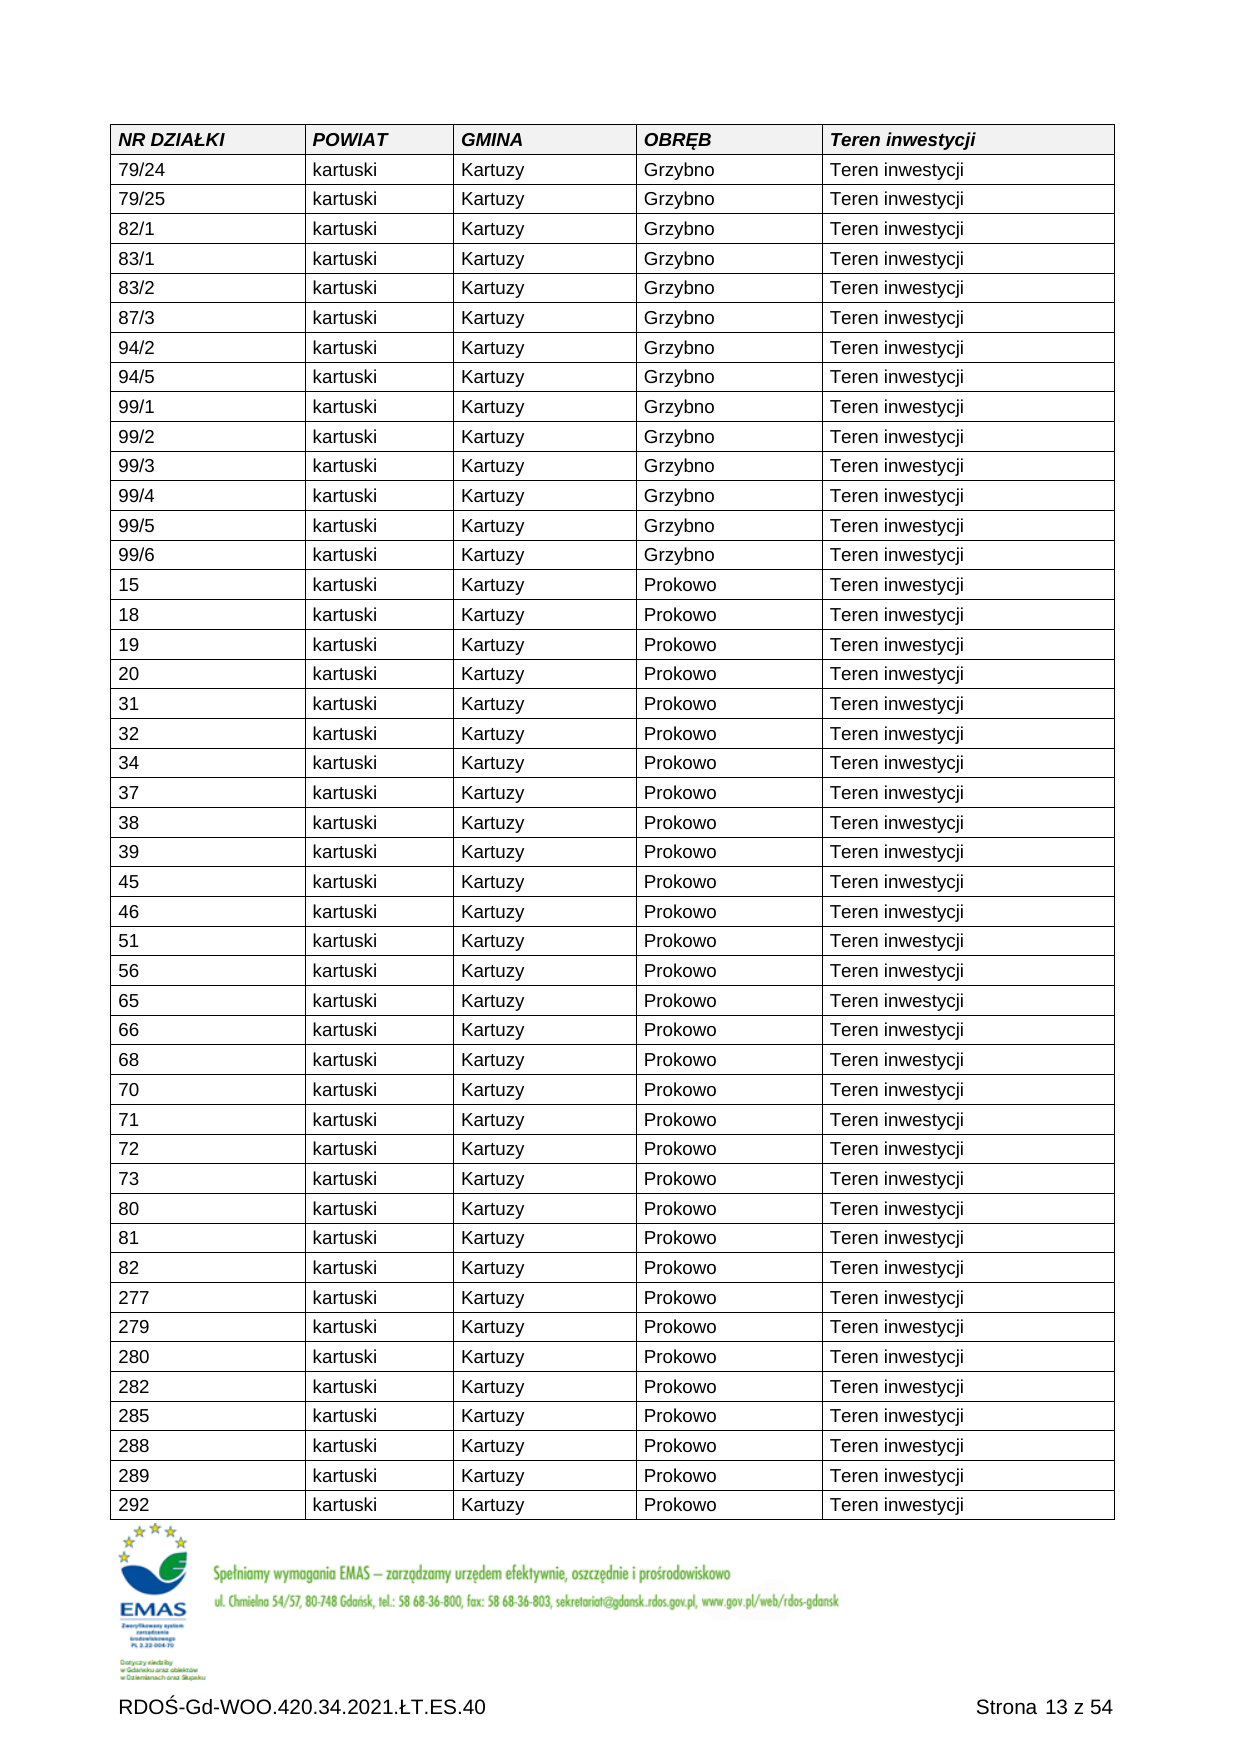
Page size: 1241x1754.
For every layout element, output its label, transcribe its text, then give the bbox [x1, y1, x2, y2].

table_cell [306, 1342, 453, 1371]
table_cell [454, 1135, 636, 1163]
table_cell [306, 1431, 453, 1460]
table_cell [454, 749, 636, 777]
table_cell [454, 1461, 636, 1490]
table_cell 94/2 [111, 333, 305, 362]
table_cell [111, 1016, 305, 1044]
table_cell Grzybno [637, 274, 822, 302]
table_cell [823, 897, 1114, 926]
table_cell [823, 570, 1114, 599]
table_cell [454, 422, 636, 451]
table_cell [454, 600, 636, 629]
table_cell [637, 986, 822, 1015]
table_cell 79/24 [111, 155, 305, 183]
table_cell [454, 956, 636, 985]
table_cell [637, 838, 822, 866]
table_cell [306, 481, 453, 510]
table_cell kartuski [306, 274, 453, 302]
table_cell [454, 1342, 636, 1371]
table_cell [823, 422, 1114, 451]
table_cell Teren inwestycji [823, 244, 1114, 272]
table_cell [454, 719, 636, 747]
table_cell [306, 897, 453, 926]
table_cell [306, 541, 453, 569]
table_header OBRĘB [637, 125, 822, 154]
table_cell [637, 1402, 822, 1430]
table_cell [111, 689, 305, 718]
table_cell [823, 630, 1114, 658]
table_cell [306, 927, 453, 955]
table_cell Grzybno [637, 333, 822, 362]
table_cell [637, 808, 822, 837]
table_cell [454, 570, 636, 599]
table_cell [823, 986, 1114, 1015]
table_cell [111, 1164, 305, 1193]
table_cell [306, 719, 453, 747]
table_cell 83/1 [111, 244, 305, 272]
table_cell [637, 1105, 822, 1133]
table_header GMINA [454, 125, 636, 154]
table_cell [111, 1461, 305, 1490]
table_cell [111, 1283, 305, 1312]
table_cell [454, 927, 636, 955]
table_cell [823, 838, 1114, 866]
table_cell Teren inwestycji [823, 274, 1114, 302]
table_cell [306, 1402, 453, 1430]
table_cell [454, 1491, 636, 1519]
table_cell 79/25 [111, 185, 305, 213]
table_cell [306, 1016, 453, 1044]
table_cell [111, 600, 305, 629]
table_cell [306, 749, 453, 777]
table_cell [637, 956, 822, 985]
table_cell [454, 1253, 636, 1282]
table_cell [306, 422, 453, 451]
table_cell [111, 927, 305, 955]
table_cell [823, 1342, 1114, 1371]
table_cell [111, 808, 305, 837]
table_cell Kartuzy [454, 392, 636, 421]
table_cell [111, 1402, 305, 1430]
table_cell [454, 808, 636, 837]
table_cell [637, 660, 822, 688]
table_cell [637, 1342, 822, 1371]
table_cell Kartuzy [454, 185, 636, 213]
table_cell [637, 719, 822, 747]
table_cell Kartuzy [454, 333, 636, 362]
table_cell kartuski [306, 333, 453, 362]
table_cell Grzybno [637, 155, 822, 183]
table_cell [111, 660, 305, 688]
table_cell Teren inwestycji [823, 214, 1114, 243]
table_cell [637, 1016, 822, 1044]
table_cell Kartuzy [454, 155, 636, 183]
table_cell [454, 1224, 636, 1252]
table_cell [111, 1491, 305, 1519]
table_cell Grzybno [637, 185, 822, 213]
table_cell Grzybno [637, 214, 822, 243]
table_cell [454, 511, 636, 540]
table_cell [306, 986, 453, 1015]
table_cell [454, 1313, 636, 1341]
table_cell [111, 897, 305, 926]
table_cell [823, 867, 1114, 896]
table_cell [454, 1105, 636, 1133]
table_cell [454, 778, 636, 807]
table_cell Kartuzy [454, 274, 636, 302]
table_cell Grzybno [637, 303, 822, 332]
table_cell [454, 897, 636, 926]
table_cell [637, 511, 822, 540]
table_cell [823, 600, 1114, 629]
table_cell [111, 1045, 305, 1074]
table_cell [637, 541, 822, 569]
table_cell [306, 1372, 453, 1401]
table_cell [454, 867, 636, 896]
table_cell Kartuzy [454, 303, 636, 332]
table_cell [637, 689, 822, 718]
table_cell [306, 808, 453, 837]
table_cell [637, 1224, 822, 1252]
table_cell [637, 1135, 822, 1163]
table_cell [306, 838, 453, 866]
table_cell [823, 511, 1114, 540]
table_cell kartuski [306, 244, 453, 272]
table_cell Kartuzy [454, 214, 636, 243]
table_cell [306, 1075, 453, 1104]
table_header Teren inwestycji [823, 125, 1114, 154]
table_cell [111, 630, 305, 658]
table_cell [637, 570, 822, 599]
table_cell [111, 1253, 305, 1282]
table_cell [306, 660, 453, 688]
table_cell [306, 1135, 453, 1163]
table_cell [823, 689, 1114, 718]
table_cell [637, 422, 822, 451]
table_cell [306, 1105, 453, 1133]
table_header NR DZIAŁKI [111, 125, 305, 154]
table_cell kartuski [306, 392, 453, 421]
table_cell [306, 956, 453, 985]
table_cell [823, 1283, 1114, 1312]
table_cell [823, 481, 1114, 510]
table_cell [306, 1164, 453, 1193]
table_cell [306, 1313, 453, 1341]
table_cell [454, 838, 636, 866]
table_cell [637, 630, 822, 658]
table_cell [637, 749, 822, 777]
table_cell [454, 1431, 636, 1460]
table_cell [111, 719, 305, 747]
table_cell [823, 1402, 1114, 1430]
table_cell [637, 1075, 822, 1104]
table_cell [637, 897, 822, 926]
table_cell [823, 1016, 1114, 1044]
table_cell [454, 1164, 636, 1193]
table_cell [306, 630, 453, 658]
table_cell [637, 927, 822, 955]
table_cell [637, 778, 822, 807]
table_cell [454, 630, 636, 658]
table_cell kartuski [306, 185, 453, 213]
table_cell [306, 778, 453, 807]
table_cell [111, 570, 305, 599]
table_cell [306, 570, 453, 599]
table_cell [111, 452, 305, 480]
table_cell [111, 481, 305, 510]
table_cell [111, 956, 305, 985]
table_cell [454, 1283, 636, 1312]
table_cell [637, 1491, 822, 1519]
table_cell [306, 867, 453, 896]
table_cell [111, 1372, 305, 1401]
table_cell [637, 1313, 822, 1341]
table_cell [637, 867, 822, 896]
table_cell 87/3 [111, 303, 305, 332]
table_cell Teren inwestycji [823, 155, 1114, 183]
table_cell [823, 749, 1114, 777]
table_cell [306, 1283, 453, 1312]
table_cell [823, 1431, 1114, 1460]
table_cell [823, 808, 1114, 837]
table_cell Teren inwestycji [823, 303, 1114, 332]
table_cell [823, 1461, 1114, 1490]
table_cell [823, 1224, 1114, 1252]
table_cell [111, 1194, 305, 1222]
table_cell Teren inwestycji [823, 392, 1114, 421]
table_cell kartuski [306, 363, 453, 391]
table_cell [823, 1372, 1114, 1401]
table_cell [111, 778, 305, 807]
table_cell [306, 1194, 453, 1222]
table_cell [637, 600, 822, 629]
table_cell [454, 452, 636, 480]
table_cell kartuski [306, 155, 453, 183]
table_cell kartuski [306, 214, 453, 243]
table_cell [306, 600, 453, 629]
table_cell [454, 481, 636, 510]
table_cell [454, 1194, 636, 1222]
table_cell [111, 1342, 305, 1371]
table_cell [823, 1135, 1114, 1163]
table_cell Kartuzy [454, 244, 636, 272]
table_cell Teren inwestycji [823, 333, 1114, 362]
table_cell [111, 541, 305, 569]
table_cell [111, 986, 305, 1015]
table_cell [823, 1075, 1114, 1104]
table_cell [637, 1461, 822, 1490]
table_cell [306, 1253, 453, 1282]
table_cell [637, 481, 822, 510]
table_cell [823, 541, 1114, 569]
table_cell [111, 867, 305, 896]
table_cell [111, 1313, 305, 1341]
table_cell kartuski [306, 303, 453, 332]
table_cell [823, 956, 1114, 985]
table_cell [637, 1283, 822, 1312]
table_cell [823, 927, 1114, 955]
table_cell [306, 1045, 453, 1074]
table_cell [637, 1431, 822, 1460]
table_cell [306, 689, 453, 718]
table_cell 83/2 [111, 274, 305, 302]
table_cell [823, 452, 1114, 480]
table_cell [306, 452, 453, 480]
table_cell Teren inwestycji [823, 185, 1114, 213]
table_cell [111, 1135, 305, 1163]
picture [118, 1523, 861, 1695]
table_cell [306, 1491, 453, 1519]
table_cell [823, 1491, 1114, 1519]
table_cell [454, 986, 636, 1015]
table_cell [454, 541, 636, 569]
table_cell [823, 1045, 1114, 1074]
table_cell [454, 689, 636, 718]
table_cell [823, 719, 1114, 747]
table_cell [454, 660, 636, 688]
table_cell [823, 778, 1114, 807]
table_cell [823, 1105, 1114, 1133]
table_cell Teren inwestycji [823, 363, 1114, 391]
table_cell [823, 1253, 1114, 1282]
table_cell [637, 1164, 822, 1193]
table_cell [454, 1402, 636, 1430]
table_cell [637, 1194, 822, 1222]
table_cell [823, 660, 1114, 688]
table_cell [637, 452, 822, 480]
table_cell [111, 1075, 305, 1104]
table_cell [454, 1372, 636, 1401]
table_cell Kartuzy [454, 363, 636, 391]
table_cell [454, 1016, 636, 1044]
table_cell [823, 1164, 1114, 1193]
table_cell 99/1 [111, 392, 305, 421]
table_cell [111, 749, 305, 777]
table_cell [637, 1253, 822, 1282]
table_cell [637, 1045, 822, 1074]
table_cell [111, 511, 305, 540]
table_cell 82/1 [111, 214, 305, 243]
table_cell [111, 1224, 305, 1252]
table_cell Grzybno [637, 392, 822, 421]
table_cell Grzybno [637, 244, 822, 272]
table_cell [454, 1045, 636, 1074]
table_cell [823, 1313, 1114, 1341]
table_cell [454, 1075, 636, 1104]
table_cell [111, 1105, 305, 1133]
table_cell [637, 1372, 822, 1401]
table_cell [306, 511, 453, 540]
table_cell 94/5 [111, 363, 305, 391]
table_cell 99/2 [111, 422, 305, 451]
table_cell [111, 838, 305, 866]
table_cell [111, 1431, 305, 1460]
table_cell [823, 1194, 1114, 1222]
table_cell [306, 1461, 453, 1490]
table_cell Grzybno [637, 363, 822, 391]
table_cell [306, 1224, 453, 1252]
table_header POWIAT [306, 125, 453, 154]
